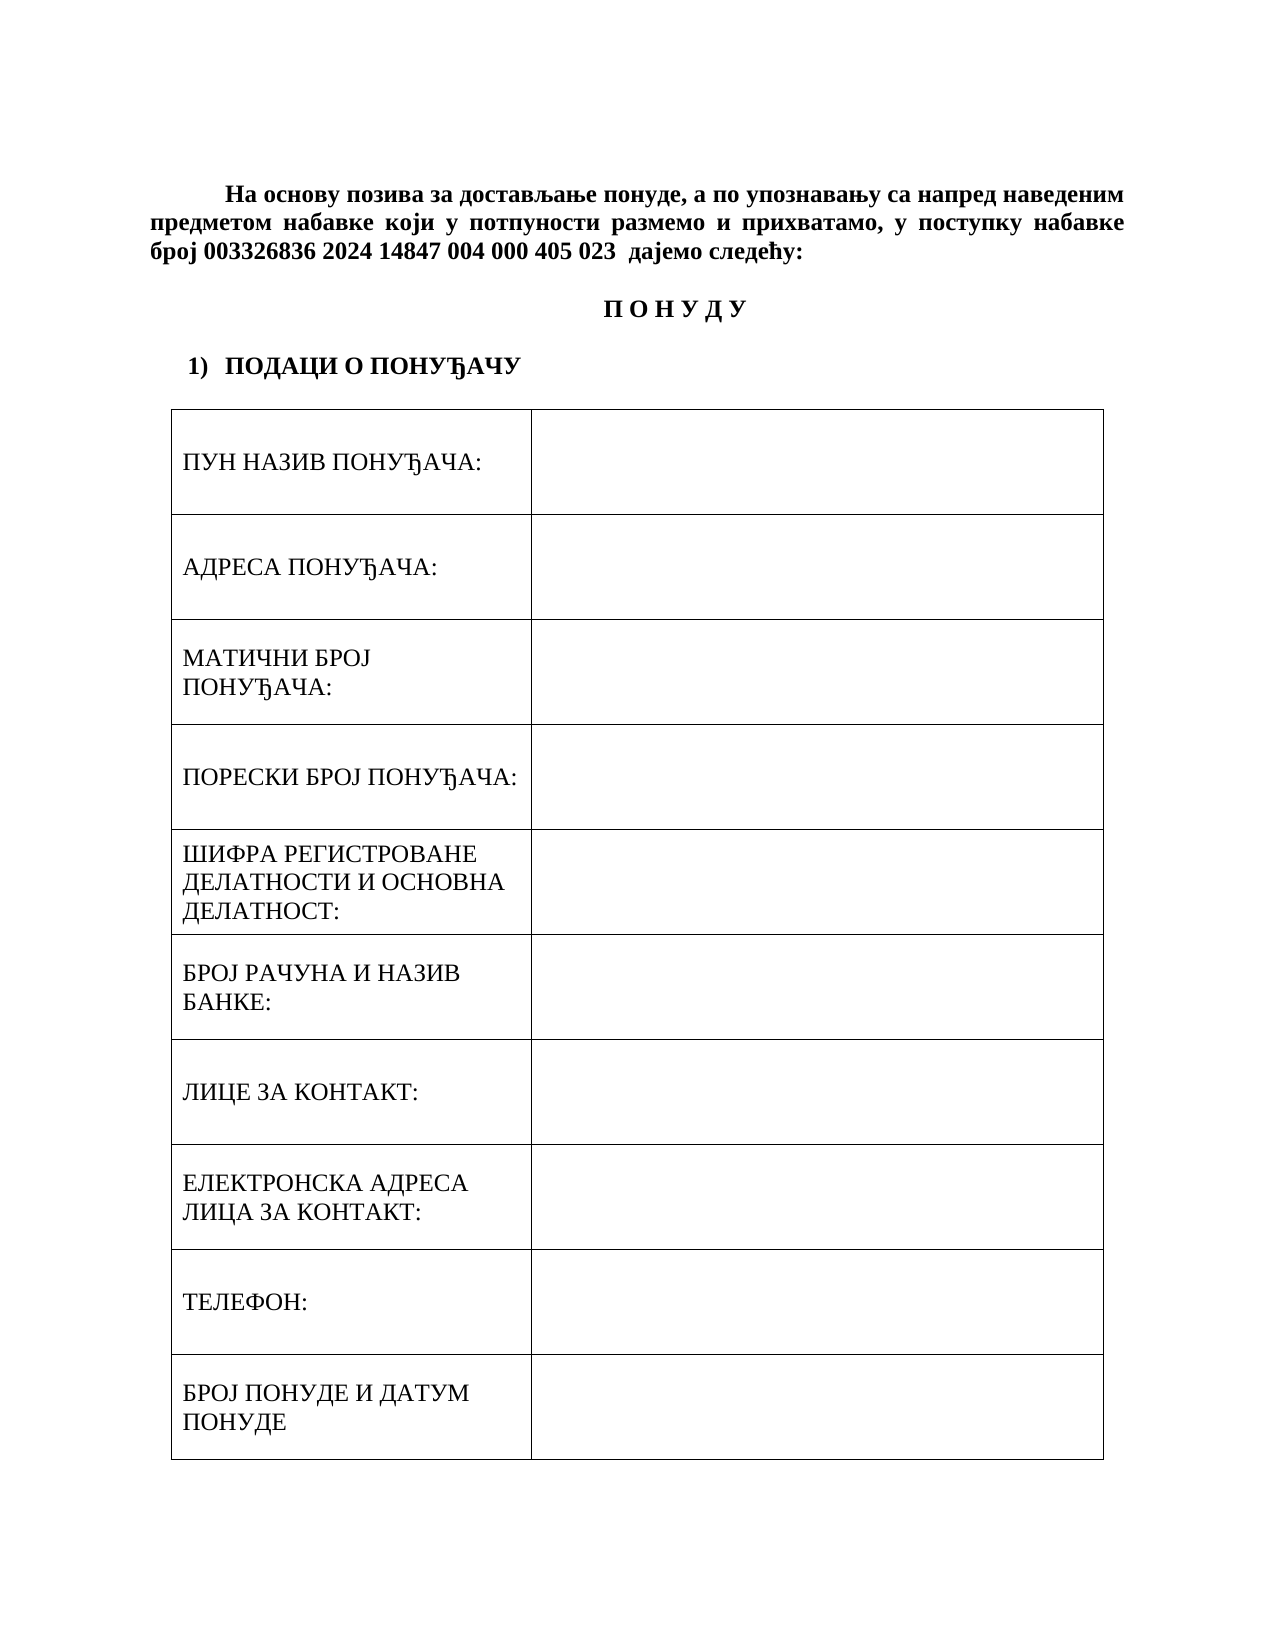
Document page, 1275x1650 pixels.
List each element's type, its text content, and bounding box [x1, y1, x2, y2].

table_cell ТЕЛЕФОН: [172, 1250, 531, 1354]
table_cell [532, 515, 1103, 619]
table_cell [532, 1250, 1103, 1354]
table_cell ЛИЦЕ ЗА КОНТАКТ: [172, 1040, 531, 1144]
text П О Н У Д У [150, 294, 1125, 322]
table_cell [532, 1355, 1103, 1459]
table_cell ШИФРА РЕГИСТРОВАНЕ ДЕЛАТНОСТИ И ОСНОВНА ДЕЛАТНОСТ: [172, 830, 531, 934]
table_cell [532, 1040, 1103, 1144]
table_cell [532, 830, 1103, 934]
table_cell БРОЈ РАЧУНА И НАЗИВ БАНКЕ: [172, 935, 531, 1039]
table_header [532, 410, 1103, 514]
table_cell МАТИЧНИ БРОЈ ПОНУЂАЧА: [172, 620, 531, 724]
text На основу позива за достављање понуде, а по упознавању са напред наведеним предметом набавке који у потпуности размемо и прихватамо, у поступку набавке број 003326836 2024 14847 004 000 405 023 дајемо следећу: [150, 179, 1125, 265]
list ПОДАЦИ О ПОНУЂАЧУ [187, 351, 1125, 380]
table_cell ПОРЕСКИ БРОЈ ПОНУЂАЧА: [172, 725, 531, 829]
table_cell ЕЛЕКТРОНСКА АДРЕСА ЛИЦА ЗА КОНТАКТ: [172, 1145, 531, 1249]
table_cell [532, 725, 1103, 829]
table_header ПУН НАЗИВ ПОНУЂАЧА: [172, 410, 531, 514]
table_cell БРОЈ ПОНУДЕ И ДАТУМ ПОНУДЕ [172, 1355, 531, 1459]
table_cell [532, 935, 1103, 1039]
table_cell [532, 1145, 1103, 1249]
table_cell [532, 620, 1103, 724]
table_cell АДРЕСА ПОНУЂАЧА: [172, 515, 531, 619]
